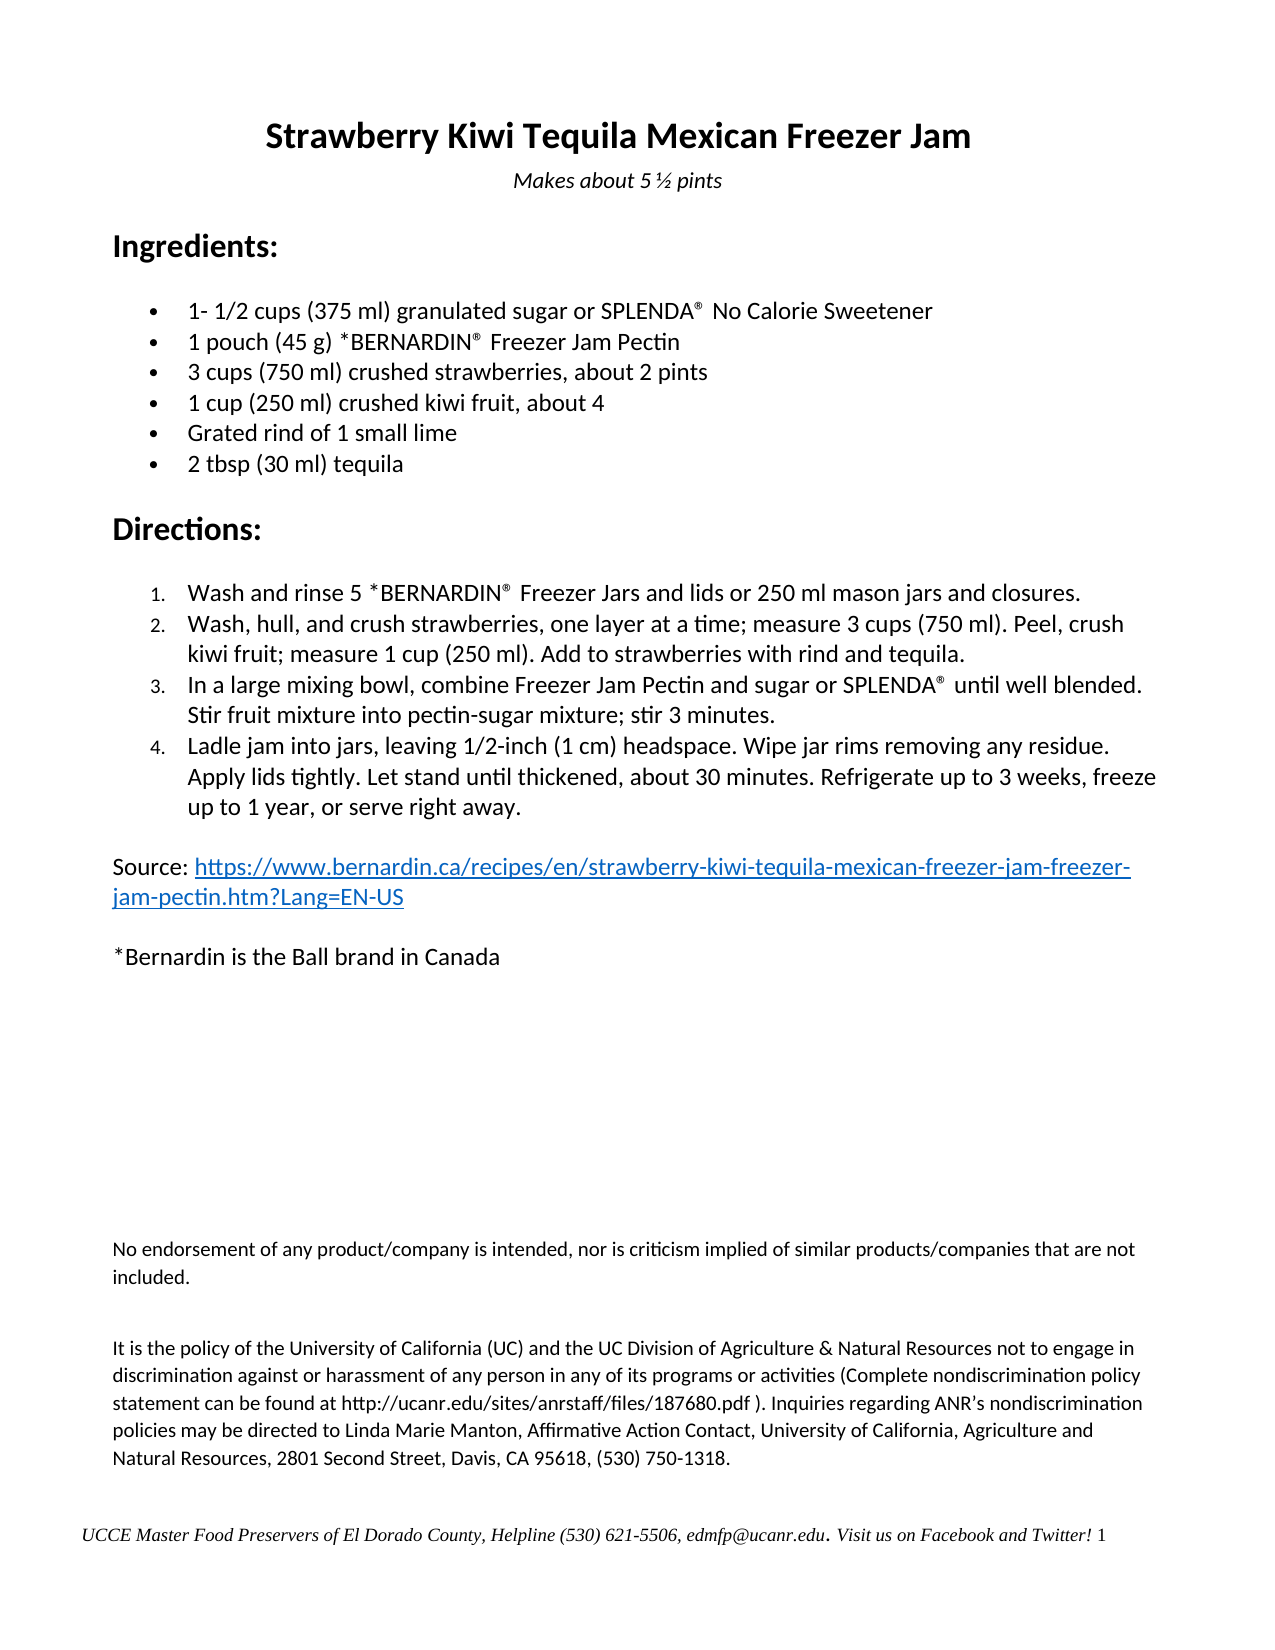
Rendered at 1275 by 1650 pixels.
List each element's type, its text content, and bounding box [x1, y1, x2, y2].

list Grated rind of 1 small lime [150, 417, 1162, 448]
text Source: https://www.bernardin.ca/recipes/en/strawberry-kiwi-tequila-mexican-freezer-jam-freezer-jam-pectin.htm?Lang=EN-US [112, 851, 1162, 912]
text Ingredients: [112, 226, 1162, 266]
subtitle Strawberry Kiwi Tequila Mexican Freezer Jam [75, 112, 1162, 158]
list Wash, hull, and crush strawberries, one layer at a time; measure 3 cups (750 ml). Peel, crush kiwi fruit; measure 1 cup (250 ml). Add to strawberries with rind and tequila. [150, 608, 1162, 669]
list 3 cups (750 ml) crushed strawberries, about 2 pints [150, 356, 1162, 387]
subtitle Makes about 5 ½ pints [75, 166, 1162, 194]
list 1- 1/2 cups (375 ml) granulated sugar or SPLENDA® No Calorie Sweetener [150, 295, 1162, 326]
text No endorsement of any product/company is intended, nor is criticism implied of similar products/companies that are not included. [112, 1237, 1162, 1289]
list Ladle jam into jars, leaving 1/2-inch (1 cm) headspace. Wipe jar rims removing any residue. Apply lids tightly. Let stand until thickened, about 30 minutes. Refrigerate up to 3 weeks, freeze up to 1 year, or serve right away. [150, 730, 1162, 822]
list 1 cup (250 ml) crushed kiwi fruit, about 4 [150, 387, 1162, 417]
list 1 pouch (45 g) *BERNARDIN® Freezer Jam Pectin [150, 326, 1162, 356]
text Directions: [112, 508, 1162, 548]
list In a large mixing bowl, combine Freezer Jam Pectin and sugar or SPLENDA® until well blended. Stir fruit mixture into pectin-sugar mixture; stir 3 minutes. [150, 669, 1162, 730]
list 2 tbsp (30 ml) tequila [150, 448, 1162, 478]
list Wash and rinse 5 *BERNARDIN® Freezer Jars and lids or 250 ml mason jars and closures. [150, 578, 1162, 608]
text *Bernardin is the Ball brand in Canada [112, 941, 1162, 972]
text It is the policy of the University of California (UC) and the UC Division of Agriculture & Natural Resources not to engage in discrimination against or harassment of any person in any of its programs or activities (Complete nondiscrimination policy statement can be found at http://ucanr.edu/sites/anrstaff/files/187680.pdf ). Inquiries regarding ANR’s nondiscrimination policies may be directed to Linda Marie Manton, Affirmative Action Contact, University of California, Agriculture and Natural Resources, 2801 Second Street, Davis, CA 95618, (530) 750-1318. [112, 1335, 1162, 1470]
